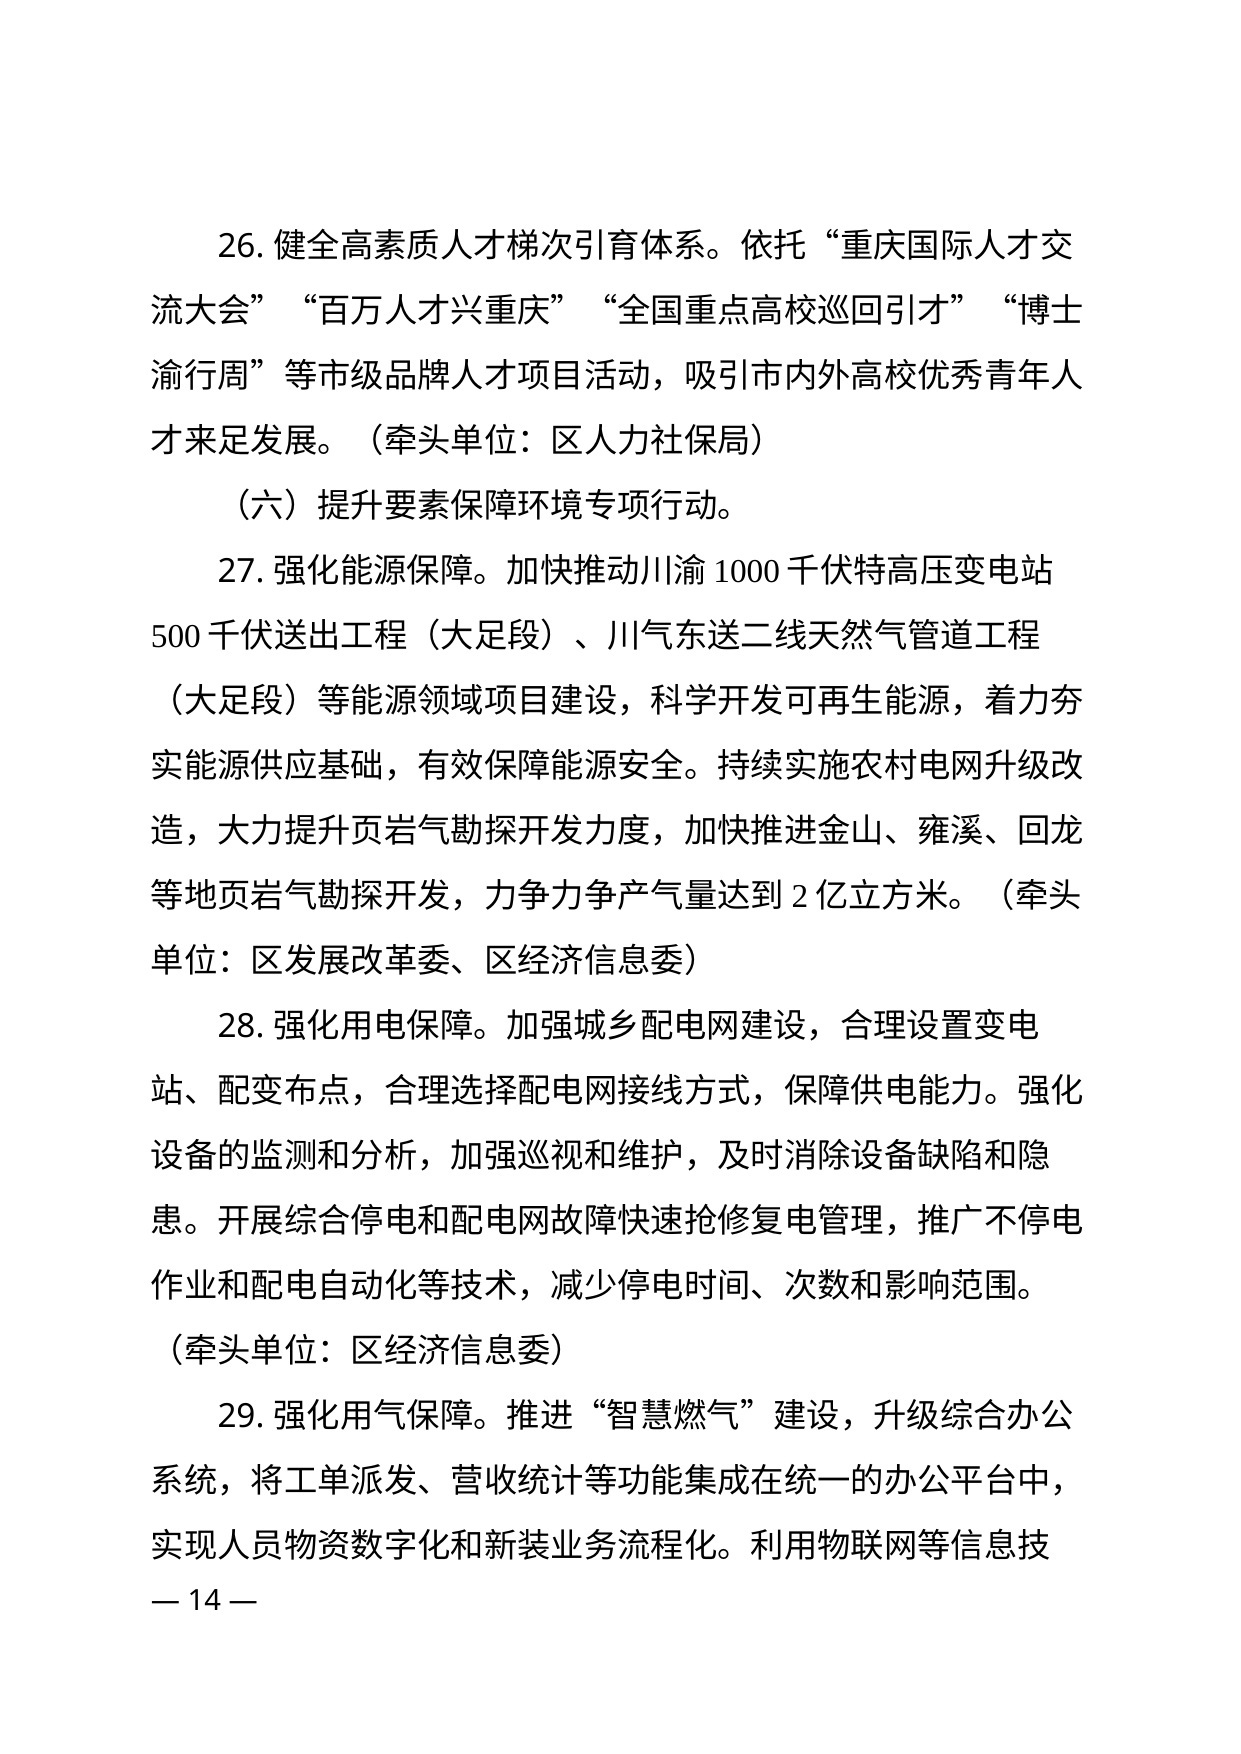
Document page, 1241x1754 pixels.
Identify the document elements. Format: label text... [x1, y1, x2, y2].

list 健全高素质人才梯次引育体系。依托“重庆国际人才交流大会”“百万人才兴重庆”“全国重点高校巡回引才”“博士渝行周”等市级品牌人才项目活动，吸引市内外高校优秀青年人才来足发展。（牵头单位：区人力社保局） [151, 210, 1089, 470]
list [151, 1380, 1089, 1575]
list 强化能源保障。加快推动川渝1000千伏特高压变电站500千伏送出工程（大足段）、川气东送二线天然气管道工程（大足段）等能源领域项目建设，科学开发可再生能源，着力夯实能源供应基础，有效保障能源安全。持续实施农村电网升级改造，大力提升页岩气勘探开发力度，加快推进金山、雍溪、回龙等地页岩气勘探开发，力争力争产气量达到 2亿立方米。（牵头单位：区发展改革委、区经济信息委） [151, 535, 1089, 990]
list （六）提升要素保障环境专项行动。 [151, 470, 1089, 535]
list 强化用电保障。加强城乡配电网建设，合理设置变电站、配变布点，合理选择配电网接线方式，保障供电能力。强化设备的监测和分析，加强巡视和维护，及时消除设备缺陷和隐患。开展综合停电和配电网故障快速抢修复电管理，推广不停电作业和配电自动化等技术，减少停电时间、次数和影响范围。（牵头单位：区经济信息委） [151, 990, 1089, 1380]
